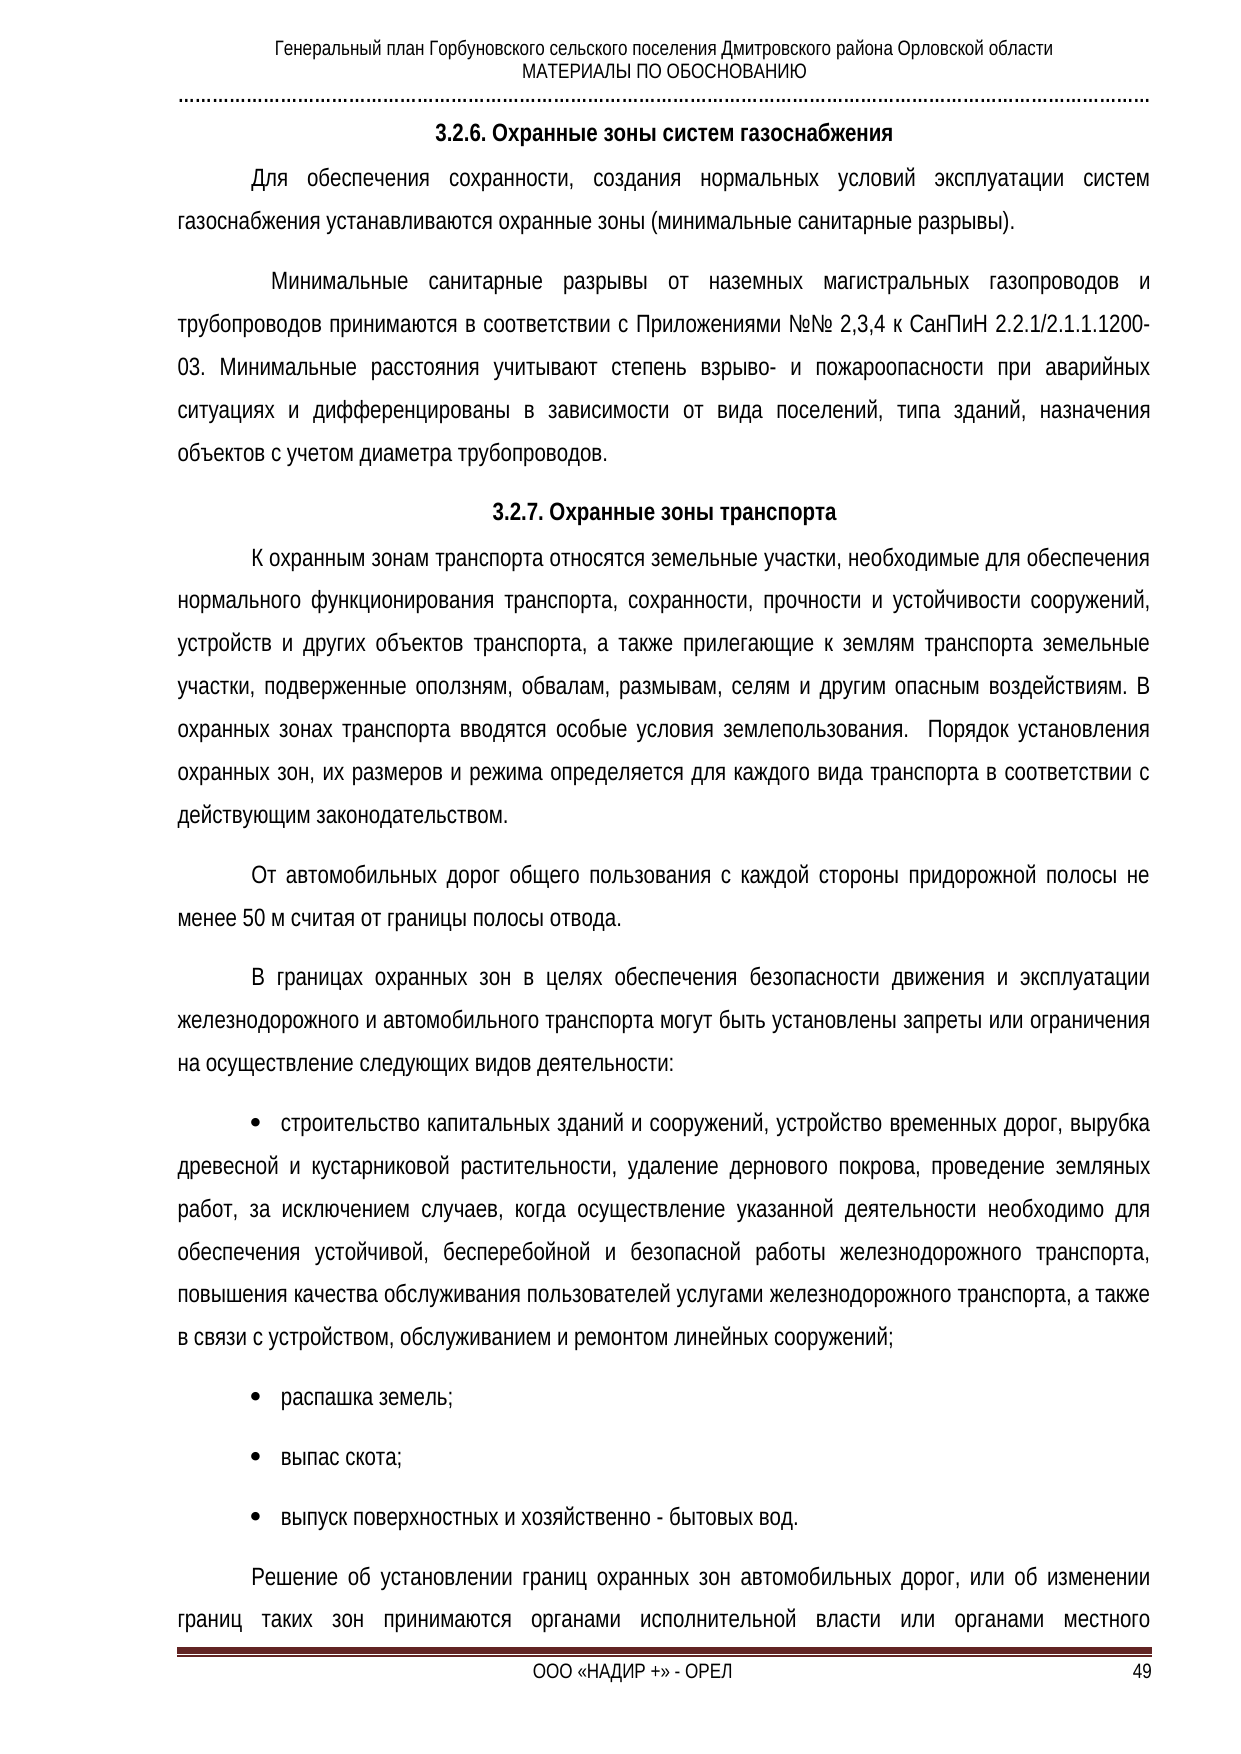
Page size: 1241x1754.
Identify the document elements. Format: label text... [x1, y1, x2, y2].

list К охранным зонам транспорта относятся земельные участки, необходимые для обеспечения нормального функционирования транспорта, сохранности, прочности и устойчивости сооружений, устройств и других объектов транспорта, а также прилегающие к землям транспорта земельные участки, подверженные оползням, обвалам, размывам, селям и другим опасным воздействиям. В охранных зонах транспорта вводятся особые условия землепользования. Порядок установления охранных зон, их размеров и режима определяется для каждого вида транспорта в соответствии с действующим законодательством. [177, 542, 1152, 829]
subtitle 3.2.7. Охранные зоны транспорта [177, 497, 1152, 526]
list выпуск поверхностных и хозяйственно - бытовых вод. [177, 1502, 1152, 1531]
list выпас скота; [177, 1442, 1152, 1471]
list От автомобильных дорог общего пользования с каждой стороны придорожной полосы не менее считая от границы полосы отвода. [177, 859, 1152, 931]
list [177, 1562, 1152, 1633]
list Минимальные санитарные разрывы от наземных магистральных газопроводов и трубопроводов принимаются в соответствии с Приложениями №№ 2,3,4 к СанПиН 2.2.1/2.1.1.1200-03. Минимальные расстояния учитывают степень взрыво- и пожароопасности при аварийных ситуациях и дифференцированы в зависимости от вида поселений, типа зданий, назначения объектов с учетом диаметра трубопроводов. [177, 266, 1152, 466]
list распашка земель; [177, 1382, 1152, 1411]
subtitle 3.2.6. Охранные зоны систем газоснабжения [177, 118, 1152, 147]
list строительство капитальных зданий и сооружений, устройство временных дорог, вырубка древесной и кустарниковой растительности, удаление дернового покрова, проведение земляных работ, за исключением случаев, когда осуществление указанной деятельности необходимо для обеспечения устойчивой, бесперебойной и безопасной работы железнодорожного транспорта, повышения качества обслуживания пользователей услугами железнодорожного транспорта, а также в связи с устройством, обслуживанием и ремонтом линейных сооружений; [177, 1107, 1152, 1351]
list В границах охранных зон в целях обеспечения безопасности движения и эксплуатации железнодорожного и автомобильного транспорта могут быть установлены запреты или ограничения на осуществление следующих видов деятельности: [177, 962, 1152, 1077]
list Для обеспечения сохранности, создания нормальных условий эксплуатации систем газоснабжения устанавливаются охранные зоны (минимальные санитарные разрывы). [177, 163, 1152, 235]
